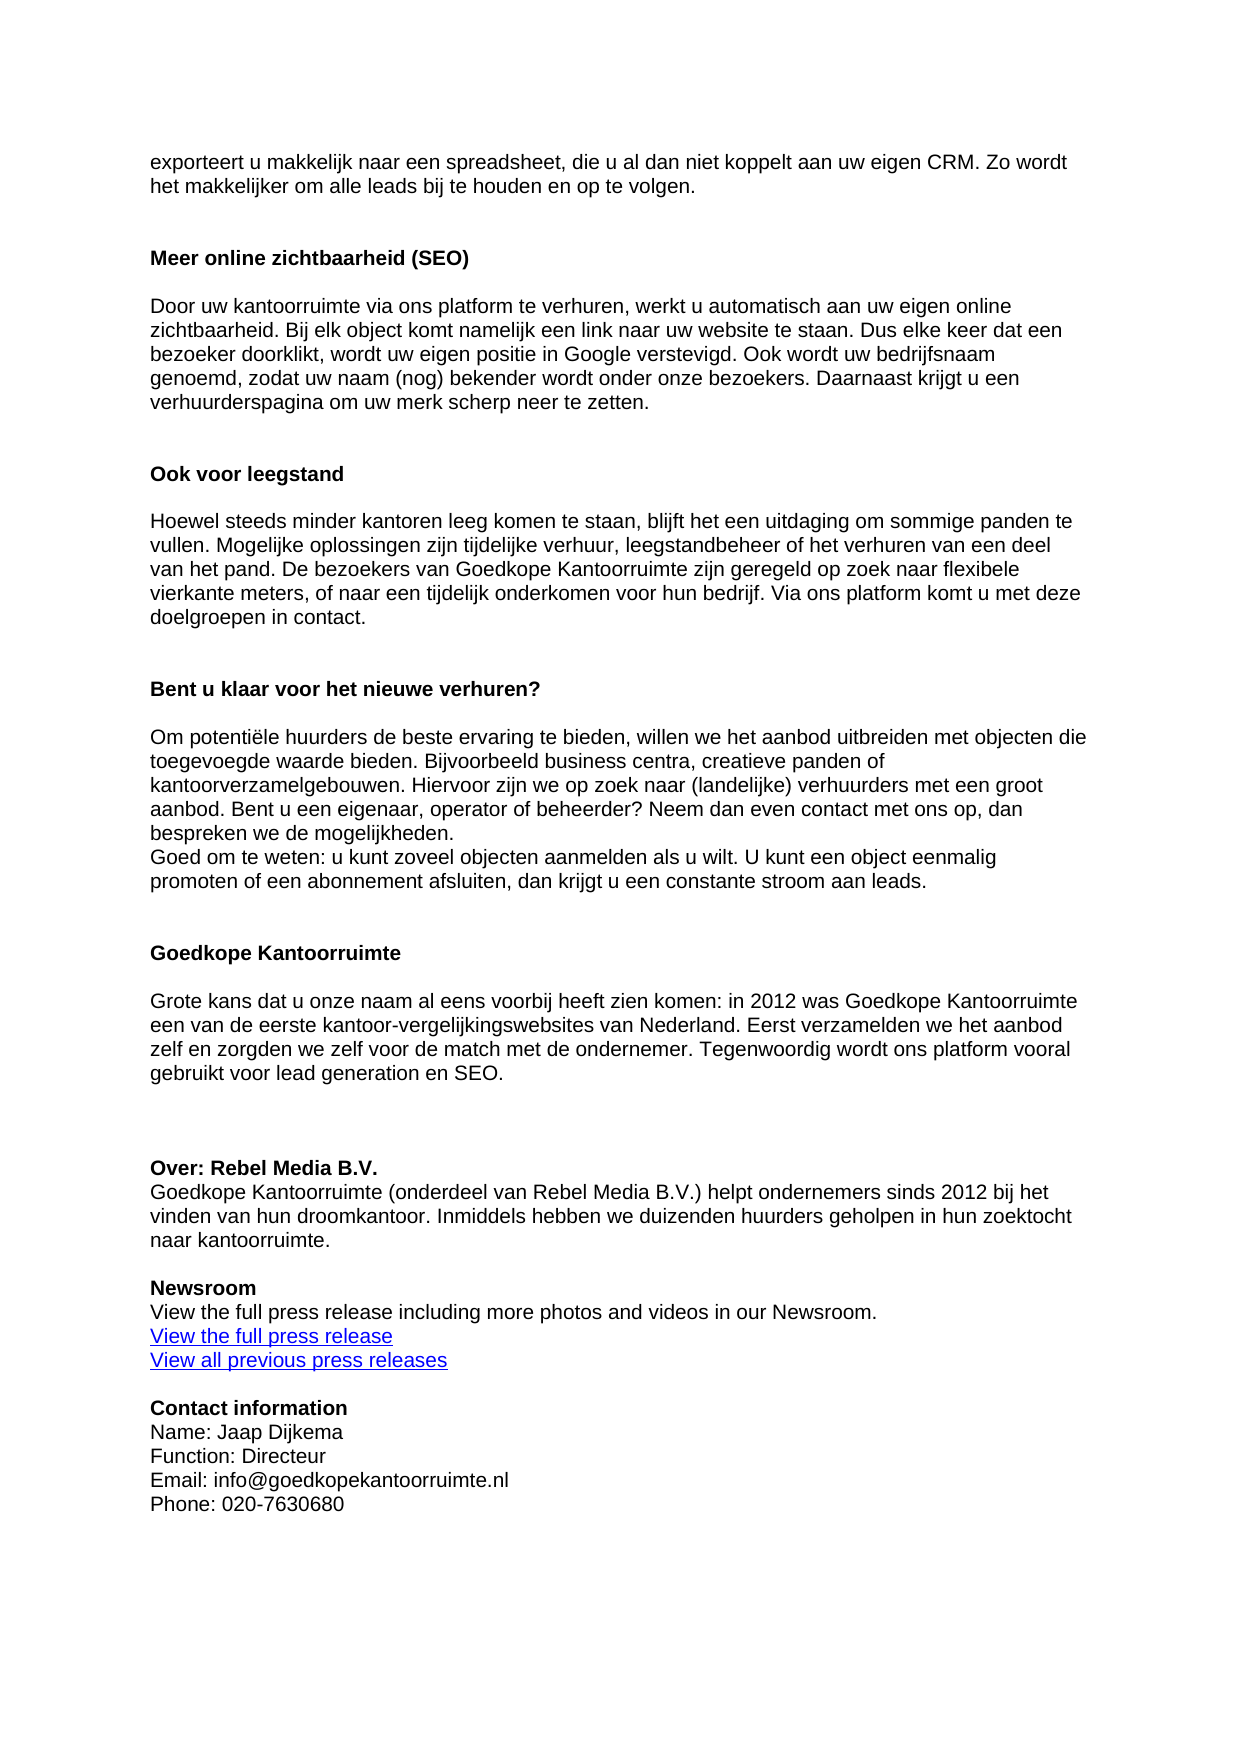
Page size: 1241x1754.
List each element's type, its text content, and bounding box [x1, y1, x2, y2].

text Meer online zichtbaarheid (SEO) [150, 246, 1090, 270]
text Contact information [150, 1396, 1090, 1420]
text Name: Jaap Dijkema [150, 1420, 1090, 1444]
text Om potentiële huurders de beste ervaring te bieden, willen we het aanbod uitbreiden met objecten die toegevoegde waarde bieden. Bijvoorbeeld business centra, creatieve panden of kantoorverzamelgebouwen. Hiervoor zijn we op zoek naar (landelijke) verhuurders met een groot aanbod. Bent u een eigenaar, operator of beheerder? Neem dan even contact met ons op, dan bespreken we de mogelijkheden. [150, 725, 1090, 845]
text Ook voor leegstand [150, 461, 1090, 485]
text Goed om te weten: u kunt zoveel objecten aanmelden als u wilt. U kunt een object eenmalig promoten of een abonnement afsluiten, dan krijgt u een constante stroom aan leads. [150, 845, 1090, 893]
text Over: Rebel Media B.V. [150, 1156, 1090, 1180]
text Goedkope Kantoorruimte (onderdeel van Rebel Media B.V.) helpt ondernemers sinds 2012 bij het vinden van hun droomkantoor. Inmiddels hebben we duizenden huurders geholpen in hun zoektocht naar kantoorruimte. [150, 1180, 1090, 1252]
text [150, 150, 1090, 198]
text Email: info@goedkopekantoorruimte.nl [150, 1468, 1090, 1492]
text View all previous press releases [150, 1348, 1090, 1372]
text Door uw kantoorruimte via ons platform te verhuren, werkt u automatisch aan uw eigen online zichtbaarheid. Bij elk object komt namelijk een link naar uw website te staan. Dus elke keer dat een bezoeker doorklikt, wordt uw eigen positie in Google verstevigd. Ook wordt uw bedrijfsnaam genoemd, zodat uw naam (nog) bekender wordt onder onze bezoekers. Daarnaast krijgt u een verhuurderspagina om uw merk scherp neer te zetten. [150, 294, 1090, 413]
text Function: Directeur [150, 1444, 1090, 1468]
text Hoewel steeds minder kantoren leeg komen te staan, blijft het een uitdaging om sommige panden te vullen. Mogelijke oplossingen zijn tijdelijke verhuur, leegstandbeheer of het verhuren van een deel van het pand. De bezoekers van Goedkope Kantoorruimte zijn geregeld op zoek naar flexibele vierkante meters, of naar een tijdelijk onderkomen voor hun bedrijf. Via ons platform komt u met deze doelgroepen in contact. [150, 509, 1090, 629]
text Phone: 020-7630680 [150, 1492, 1090, 1516]
text View the full press release including more photos and videos in our Newsroom. [150, 1300, 1090, 1324]
text Grote kans dat u onze naam al eens voorbij heeft zien komen: in 2012 was Goedkope Kantoorruimte een van de eerste kantoor-vergelijkingswebsites van Nederland. Eerst verzamelden we het aanbod zelf en zorgden we zelf voor de match met de ondernemer. Tegenwoordig wordt ons platform vooral gebruikt voor lead generation en SEO. [150, 988, 1090, 1084]
text View the full press release [150, 1324, 1090, 1348]
text Bent u klaar voor het nieuwe verhuren? [150, 677, 1090, 701]
text Goedkope Kantoorruimte [150, 941, 1090, 964]
text Newsroom [150, 1276, 1090, 1300]
